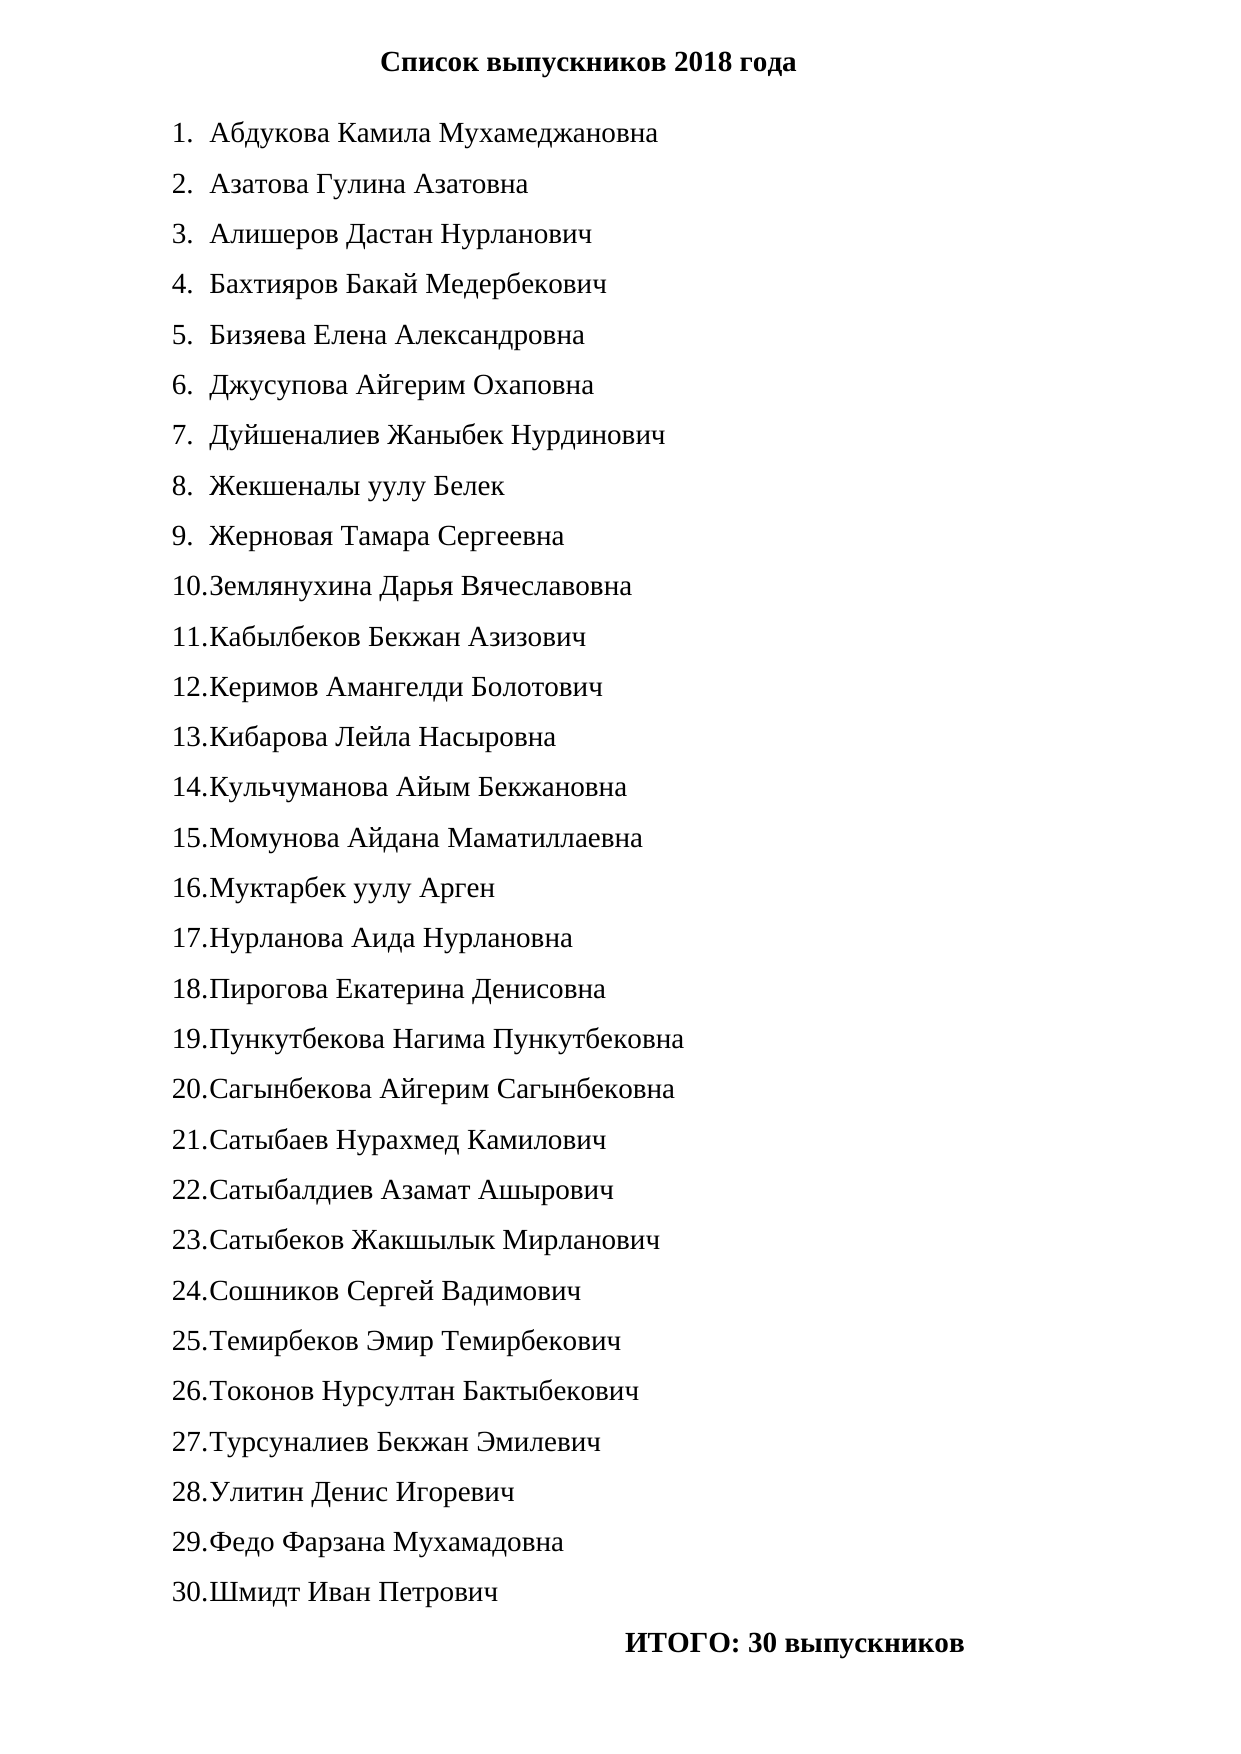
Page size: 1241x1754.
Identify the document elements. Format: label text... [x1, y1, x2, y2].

list Сатыбалдиев Азамат Ашырович [172, 1172, 1152, 1206]
list Сатыбеков Жакшылык Мирланович [172, 1222, 1152, 1256]
list Муктарбек уулу Арген [172, 870, 1152, 904]
list Джусупова Айгерим Охаповна [172, 367, 1152, 401]
list Шмидт Иван Петрович [172, 1574, 1152, 1608]
list Пункутбекова Нагима Пункутбековна [172, 1021, 1152, 1055]
list ИТОГО: 30 выпускников [209, 1625, 1152, 1658]
list Алишеров Дастан Нурланович [172, 216, 1152, 250]
list Бизяева Елена Александровна [172, 317, 1152, 350]
list Сатыбаев Нурахмед Камилович [172, 1122, 1152, 1155]
list Жекшеналы уулу Белек [172, 468, 1152, 501]
list Сошников Сергей Вадимович [172, 1273, 1152, 1306]
list Кибарова Лейла Насыровна [172, 719, 1152, 753]
list Жерновая Тамара Сергеевна [172, 518, 1152, 552]
list Улитин Денис Игоревич [172, 1474, 1152, 1507]
list Кульчуманова Айым Бекжановна [172, 769, 1152, 803]
list Темирбеков Эмир Темирбекович [172, 1323, 1152, 1357]
list Турсуналиев Бекжан Эмилевич [172, 1424, 1152, 1457]
text Список выпускников 2018 года [15, 44, 1152, 78]
list Абдукова Камила Мухамеджановна [172, 116, 1152, 149]
list Нурланова Аида Нурлановна [172, 921, 1152, 954]
list Керимов Амангелди Болотович [172, 669, 1152, 702]
list Сагынбекова Айгерим Сагынбековна [172, 1071, 1152, 1105]
list Бахтияров Бакай Медербекович [172, 266, 1152, 300]
list Момунова Айдана Маматиллаевна [172, 820, 1152, 853]
list Федо Фарзана Мухамадовна [172, 1524, 1152, 1558]
list Кабылбеков Бекжан Азизович [172, 619, 1152, 652]
list Пирогова Екатерина Денисовна [172, 971, 1152, 1004]
list Азатова Гулина Азатовна [172, 166, 1152, 199]
list Токонов Нурсултан Бактыбекович [172, 1373, 1152, 1407]
list Землянухина Дарья Вячеславовна [172, 568, 1152, 602]
list Дуйшеналиев Жаныбек Нурдинович [172, 417, 1152, 451]
